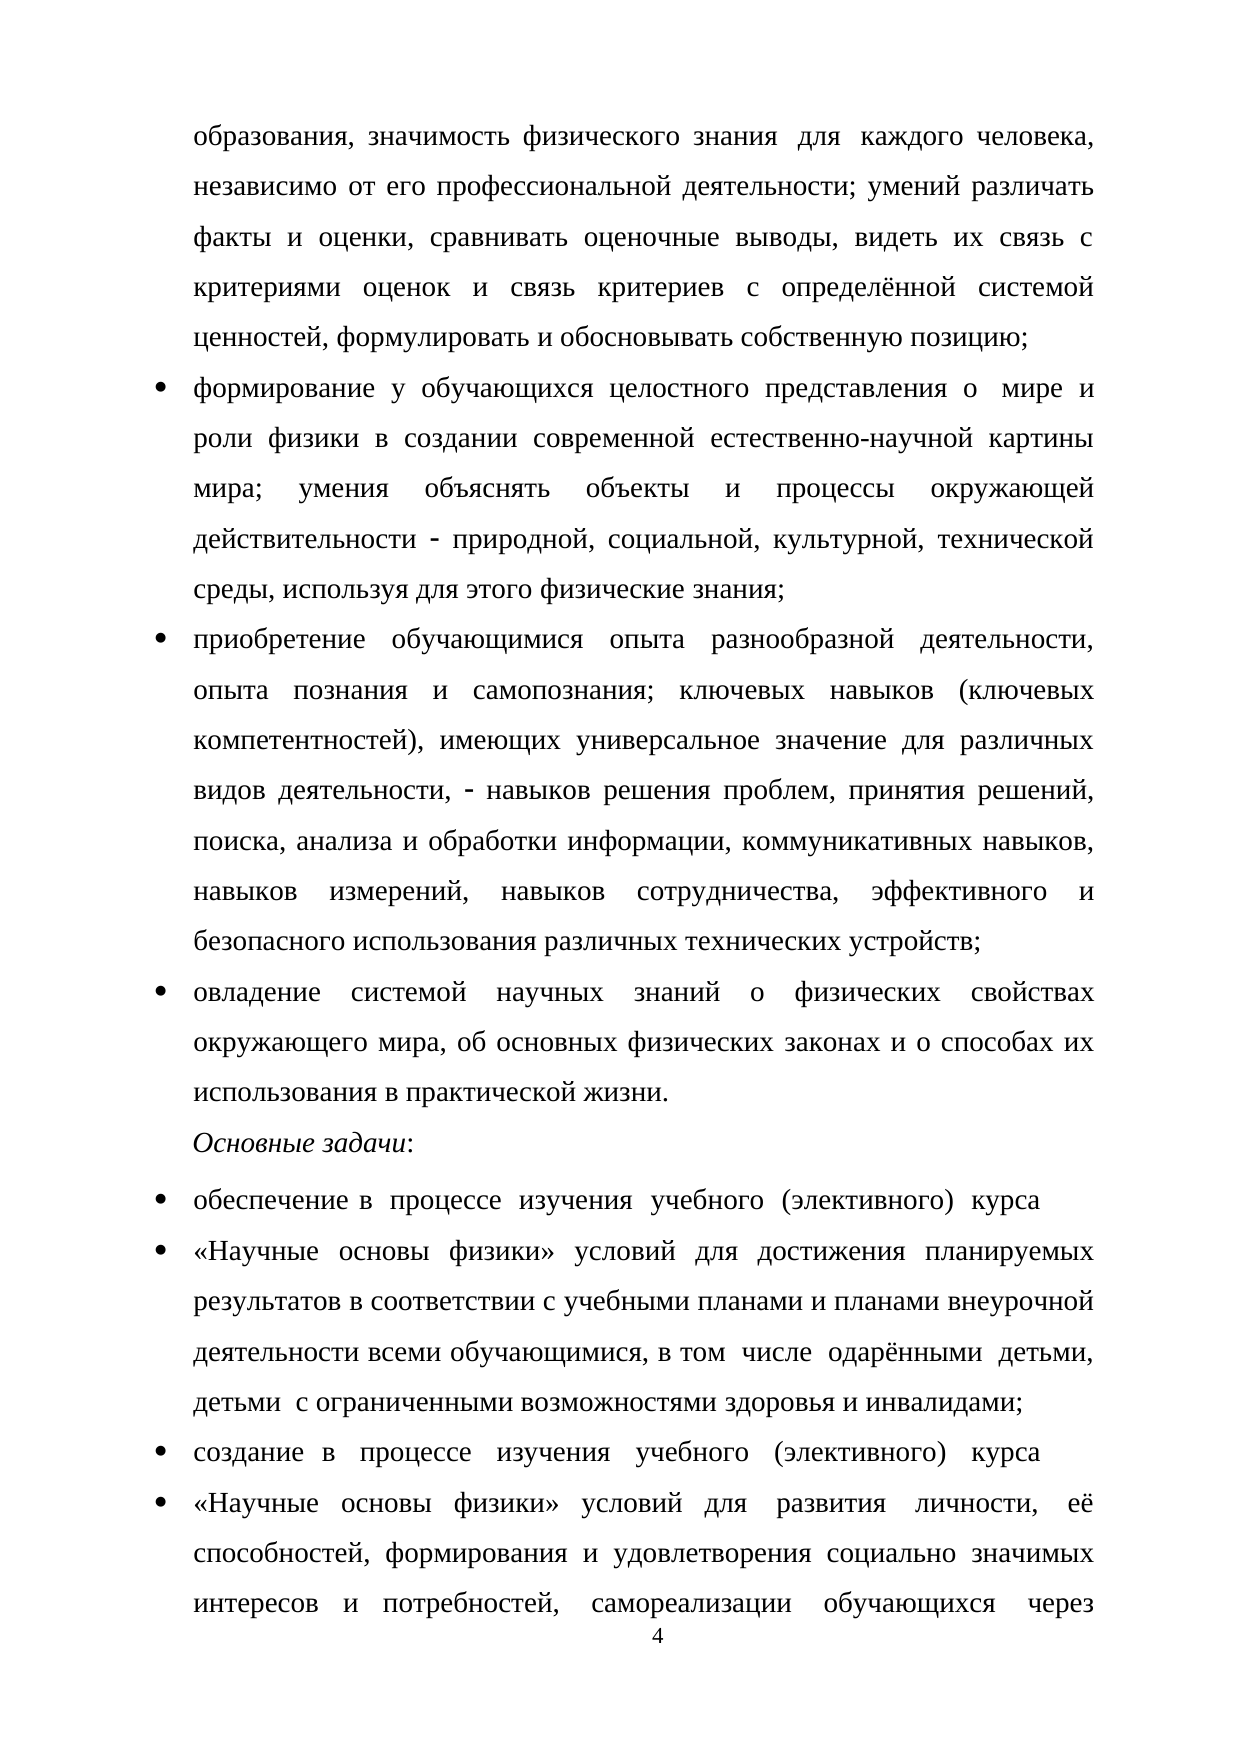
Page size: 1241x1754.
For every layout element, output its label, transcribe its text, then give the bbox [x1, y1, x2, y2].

list обеспечение в процессе изучения учебного (элективного) курса [156, 1182, 1122, 1216]
list приобретение обучающимися опыта разнообразной деятельности, опыта познания и самопознания; ключевых навыков (ключевых компетентностей), имеющих универсальное значение для различных видов деятельности,  навыков решения проблем, принятия решений, поиска, анализа и обработки информации, коммуникативных навыков, навыков измерений, навыков сотрудничества, эффективного и безопасного использования различных технических устройств; [156, 621, 1094, 957]
list овладение системой научных знаний о физических свойствах окружающего мира, об основных физических законах и о способах их использования в практической жизни. [156, 974, 1094, 1108]
text Основные задачи: [118, 1125, 1122, 1158]
list «Научные основы физики» условий для достижения планируемых результатов в соответствии с учебными планами и планами внеурочной деятельности всеми обучающимися, в том числе одарёнными детьми, детьми с ограниченными возможностями здоровья и инвалидами; [156, 1233, 1094, 1418]
list создание в процессе изучения учебного (элективного) курса [156, 1434, 1122, 1468]
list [156, 1485, 1094, 1619]
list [156, 118, 1094, 353]
list формирование у обучающихся целостного представления о мире и роли физики в создании современной естественно-научной картины мира; умения объяснять объекты и процессы окружающей действительности  природной, социальной, культурной, технической среды, используя для этого физические знания; [156, 370, 1094, 605]
